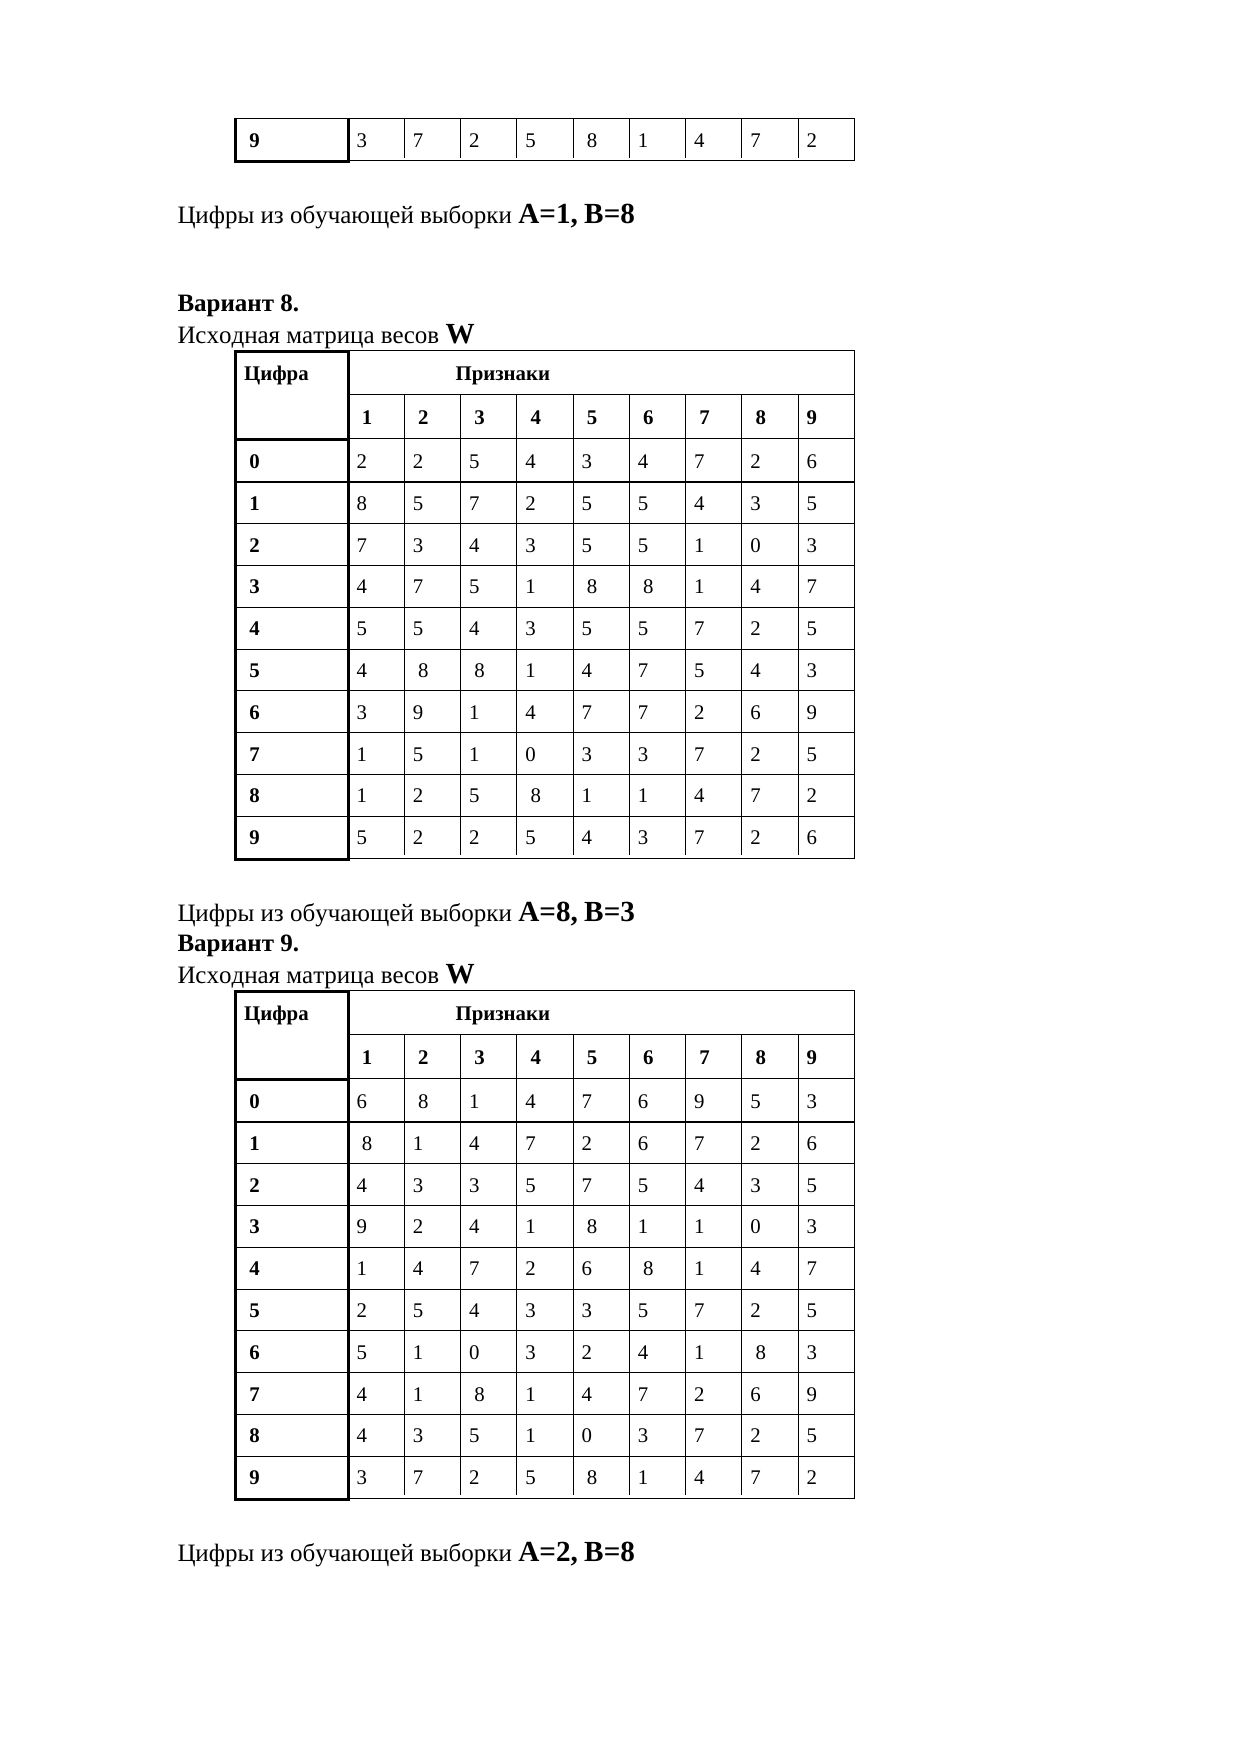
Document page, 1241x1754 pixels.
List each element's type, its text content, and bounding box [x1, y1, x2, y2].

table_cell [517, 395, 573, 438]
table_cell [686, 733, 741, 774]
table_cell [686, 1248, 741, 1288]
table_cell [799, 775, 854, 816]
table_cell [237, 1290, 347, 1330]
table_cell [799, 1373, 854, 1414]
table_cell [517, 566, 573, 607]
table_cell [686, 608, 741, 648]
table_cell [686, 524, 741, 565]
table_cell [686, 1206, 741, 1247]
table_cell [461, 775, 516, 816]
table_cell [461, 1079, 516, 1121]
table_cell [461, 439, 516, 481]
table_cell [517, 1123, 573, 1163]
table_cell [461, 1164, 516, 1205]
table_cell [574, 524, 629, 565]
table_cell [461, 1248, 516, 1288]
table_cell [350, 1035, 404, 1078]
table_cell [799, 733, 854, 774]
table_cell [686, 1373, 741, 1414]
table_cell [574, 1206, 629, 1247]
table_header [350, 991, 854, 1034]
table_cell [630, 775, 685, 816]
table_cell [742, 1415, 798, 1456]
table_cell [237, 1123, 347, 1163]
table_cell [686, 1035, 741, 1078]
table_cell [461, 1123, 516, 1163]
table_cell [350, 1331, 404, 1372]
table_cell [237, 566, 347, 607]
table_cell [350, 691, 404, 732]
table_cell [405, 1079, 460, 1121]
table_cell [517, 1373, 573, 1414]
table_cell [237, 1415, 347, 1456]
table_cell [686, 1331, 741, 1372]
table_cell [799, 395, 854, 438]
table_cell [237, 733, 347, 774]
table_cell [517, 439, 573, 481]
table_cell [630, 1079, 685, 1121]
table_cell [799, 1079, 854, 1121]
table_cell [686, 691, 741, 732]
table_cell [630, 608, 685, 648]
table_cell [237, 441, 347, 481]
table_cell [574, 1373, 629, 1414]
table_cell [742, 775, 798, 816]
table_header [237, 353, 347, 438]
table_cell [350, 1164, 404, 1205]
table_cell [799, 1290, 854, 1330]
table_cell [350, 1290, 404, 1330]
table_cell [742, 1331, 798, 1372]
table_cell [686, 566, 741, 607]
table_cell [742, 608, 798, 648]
text Исходная матрица весов W [177, 956, 1152, 990]
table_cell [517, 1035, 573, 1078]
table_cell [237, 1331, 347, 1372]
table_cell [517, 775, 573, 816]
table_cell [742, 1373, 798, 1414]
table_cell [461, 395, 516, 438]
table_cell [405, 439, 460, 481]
text Вариант 8. [177, 288, 1152, 316]
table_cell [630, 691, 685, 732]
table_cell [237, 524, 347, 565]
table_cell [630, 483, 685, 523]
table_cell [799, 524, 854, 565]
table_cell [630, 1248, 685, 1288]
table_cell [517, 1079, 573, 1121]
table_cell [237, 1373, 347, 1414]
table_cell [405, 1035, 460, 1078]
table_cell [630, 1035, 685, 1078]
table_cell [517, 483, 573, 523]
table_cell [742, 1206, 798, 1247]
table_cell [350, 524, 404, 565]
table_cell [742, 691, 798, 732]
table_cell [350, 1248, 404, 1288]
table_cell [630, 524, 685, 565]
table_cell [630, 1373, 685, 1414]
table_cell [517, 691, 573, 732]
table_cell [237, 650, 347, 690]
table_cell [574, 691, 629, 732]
text Вариант 9. [177, 928, 1152, 956]
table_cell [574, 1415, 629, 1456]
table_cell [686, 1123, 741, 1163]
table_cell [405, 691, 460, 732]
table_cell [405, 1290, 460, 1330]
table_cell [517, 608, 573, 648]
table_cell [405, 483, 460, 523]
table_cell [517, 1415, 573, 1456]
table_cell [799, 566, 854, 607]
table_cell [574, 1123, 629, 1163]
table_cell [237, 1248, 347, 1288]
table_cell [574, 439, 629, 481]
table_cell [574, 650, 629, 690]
text Исходная матрица весов W [177, 316, 1152, 350]
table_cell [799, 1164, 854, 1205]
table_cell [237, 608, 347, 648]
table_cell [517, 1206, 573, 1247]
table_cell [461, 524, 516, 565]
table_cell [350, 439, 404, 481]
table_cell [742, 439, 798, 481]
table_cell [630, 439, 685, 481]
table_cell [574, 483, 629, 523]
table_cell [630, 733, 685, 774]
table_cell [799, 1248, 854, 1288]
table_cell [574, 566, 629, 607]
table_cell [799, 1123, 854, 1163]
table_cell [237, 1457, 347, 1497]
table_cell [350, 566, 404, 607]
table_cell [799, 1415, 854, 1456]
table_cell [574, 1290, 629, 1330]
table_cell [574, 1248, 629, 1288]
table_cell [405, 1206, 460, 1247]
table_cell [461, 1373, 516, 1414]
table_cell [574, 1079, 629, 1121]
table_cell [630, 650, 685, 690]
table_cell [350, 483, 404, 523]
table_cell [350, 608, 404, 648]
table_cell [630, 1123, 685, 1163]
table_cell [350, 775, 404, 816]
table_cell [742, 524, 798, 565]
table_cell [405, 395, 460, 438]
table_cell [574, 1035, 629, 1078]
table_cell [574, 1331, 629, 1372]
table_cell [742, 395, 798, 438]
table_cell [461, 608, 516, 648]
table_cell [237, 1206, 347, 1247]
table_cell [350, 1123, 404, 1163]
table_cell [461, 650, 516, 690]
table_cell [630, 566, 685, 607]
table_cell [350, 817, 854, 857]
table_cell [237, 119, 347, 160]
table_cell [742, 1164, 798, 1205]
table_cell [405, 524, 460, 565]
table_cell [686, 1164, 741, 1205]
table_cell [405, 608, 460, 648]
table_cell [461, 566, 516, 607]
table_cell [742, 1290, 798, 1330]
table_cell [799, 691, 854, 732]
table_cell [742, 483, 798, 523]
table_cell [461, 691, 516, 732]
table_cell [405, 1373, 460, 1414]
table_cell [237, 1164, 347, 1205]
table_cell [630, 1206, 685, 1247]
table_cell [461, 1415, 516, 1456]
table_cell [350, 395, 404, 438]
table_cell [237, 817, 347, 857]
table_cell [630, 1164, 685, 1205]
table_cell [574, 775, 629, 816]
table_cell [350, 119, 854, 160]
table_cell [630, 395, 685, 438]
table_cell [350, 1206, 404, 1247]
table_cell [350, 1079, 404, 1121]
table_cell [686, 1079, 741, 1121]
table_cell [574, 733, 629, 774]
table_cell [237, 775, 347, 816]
text Цифры из обучающей выборки A=8, B=3 [177, 894, 1152, 928]
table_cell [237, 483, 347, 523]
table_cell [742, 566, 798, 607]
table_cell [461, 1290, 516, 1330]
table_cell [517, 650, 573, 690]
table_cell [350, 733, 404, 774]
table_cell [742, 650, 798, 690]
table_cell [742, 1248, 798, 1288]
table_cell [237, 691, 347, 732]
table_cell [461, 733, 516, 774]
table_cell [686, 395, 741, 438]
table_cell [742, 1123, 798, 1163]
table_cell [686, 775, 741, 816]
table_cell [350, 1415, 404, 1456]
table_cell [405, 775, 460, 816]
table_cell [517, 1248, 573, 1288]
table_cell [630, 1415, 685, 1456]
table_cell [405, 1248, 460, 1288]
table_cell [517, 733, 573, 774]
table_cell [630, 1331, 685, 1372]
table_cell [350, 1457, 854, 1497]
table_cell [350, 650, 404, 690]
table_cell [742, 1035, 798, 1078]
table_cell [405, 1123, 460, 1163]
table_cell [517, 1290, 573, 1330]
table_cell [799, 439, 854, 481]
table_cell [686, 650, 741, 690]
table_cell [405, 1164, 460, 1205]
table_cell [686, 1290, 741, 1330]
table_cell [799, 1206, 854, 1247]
text Цифры из обучающей выборки A=1, B=8 [177, 197, 1152, 230]
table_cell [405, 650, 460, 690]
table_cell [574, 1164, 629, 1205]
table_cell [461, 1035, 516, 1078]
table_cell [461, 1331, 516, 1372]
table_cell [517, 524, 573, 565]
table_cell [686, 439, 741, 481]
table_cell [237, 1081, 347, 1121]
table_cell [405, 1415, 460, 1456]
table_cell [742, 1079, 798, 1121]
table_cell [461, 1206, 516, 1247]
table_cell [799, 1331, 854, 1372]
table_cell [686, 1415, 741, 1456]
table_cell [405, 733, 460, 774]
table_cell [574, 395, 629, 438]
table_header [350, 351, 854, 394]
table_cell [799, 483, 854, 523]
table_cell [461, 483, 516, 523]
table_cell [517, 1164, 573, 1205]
text Цифры из обучающей выборки A=2, B=8 [177, 1534, 1152, 1568]
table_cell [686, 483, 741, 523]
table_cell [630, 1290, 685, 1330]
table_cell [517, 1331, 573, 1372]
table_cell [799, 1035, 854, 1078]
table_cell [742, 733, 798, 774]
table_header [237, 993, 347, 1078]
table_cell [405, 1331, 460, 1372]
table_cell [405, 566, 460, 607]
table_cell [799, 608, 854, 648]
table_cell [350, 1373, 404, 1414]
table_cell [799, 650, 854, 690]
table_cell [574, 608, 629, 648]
